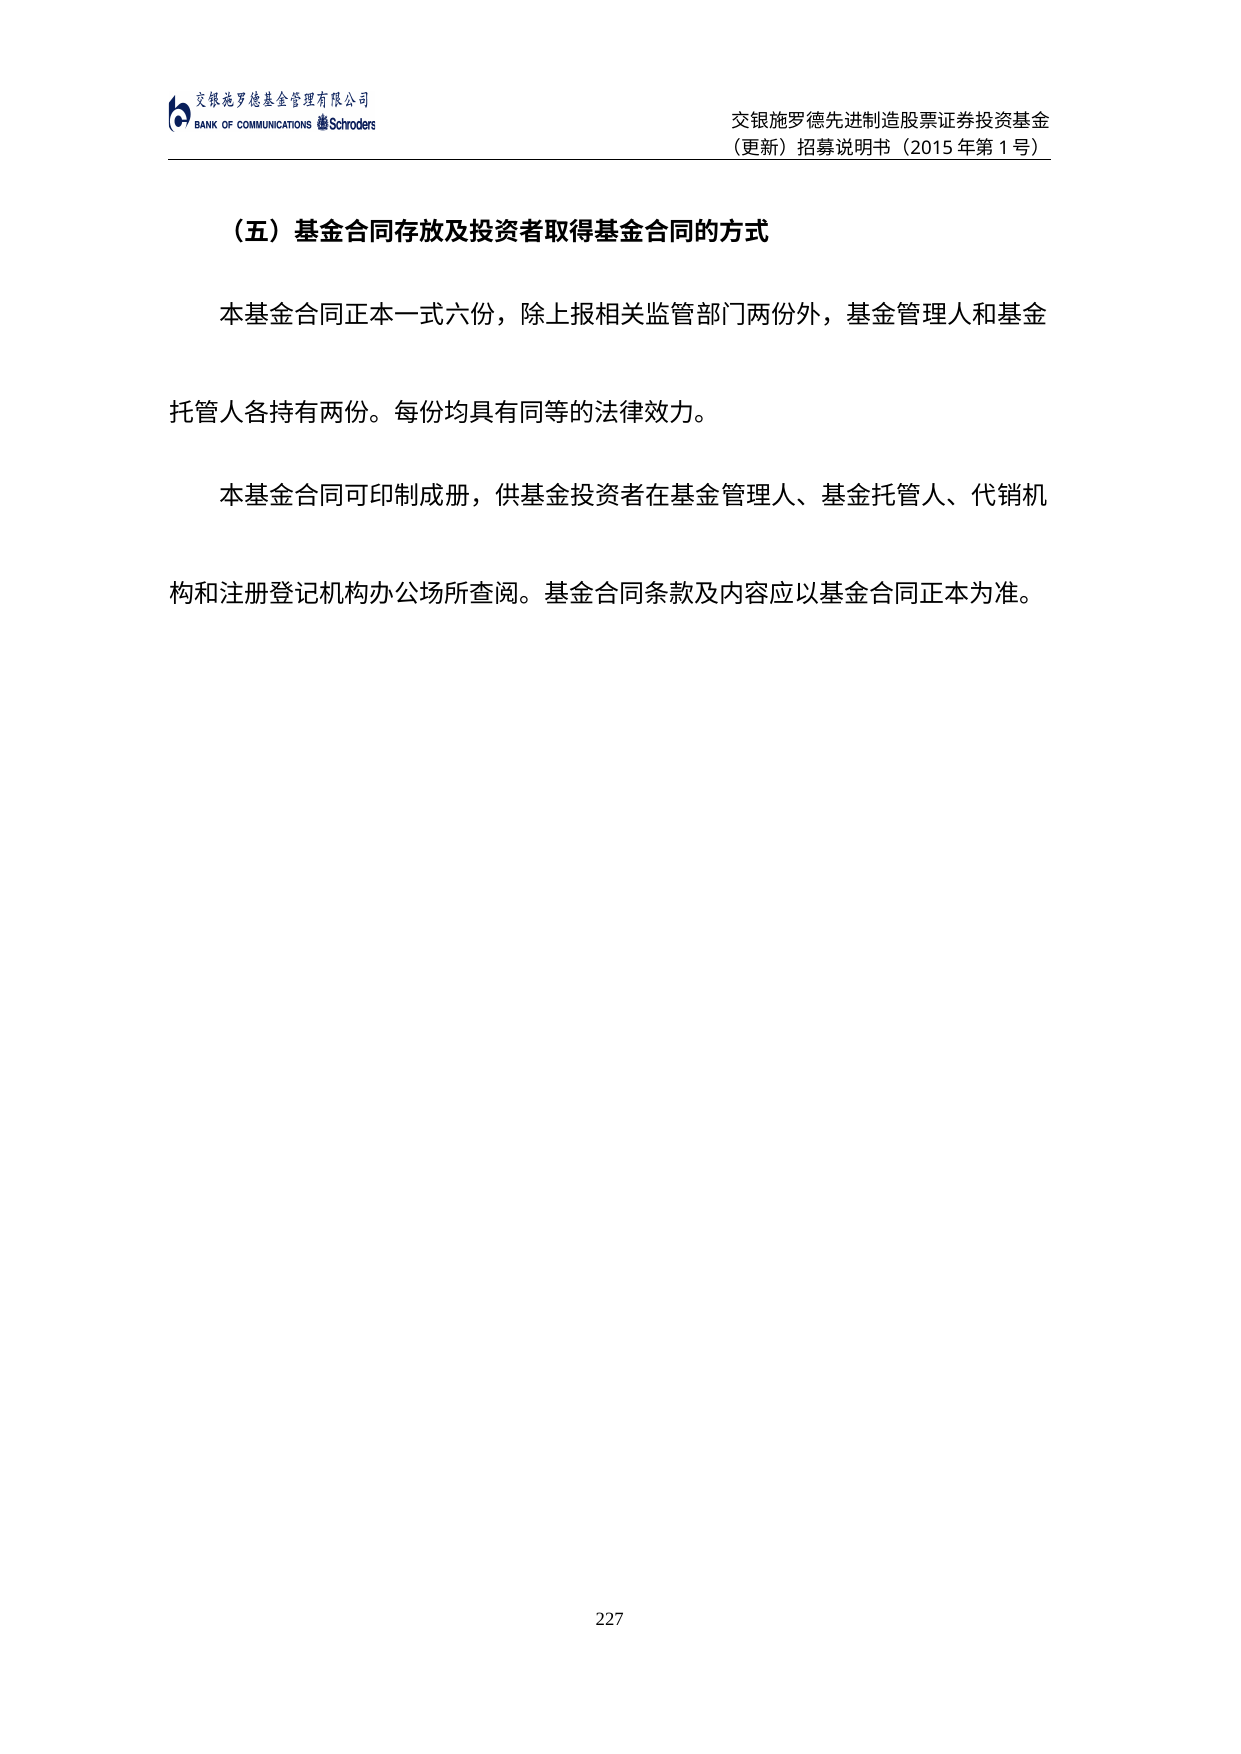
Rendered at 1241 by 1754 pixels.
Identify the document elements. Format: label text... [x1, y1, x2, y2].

text （五）基金合同存放及投资者取得基金合同的方式 [169, 197, 1050, 262]
text 本基金合同可印制成册，供基金投资者在基金管理人、基金托管人、代销机构和注册登记机构办公场所查阅。基金合同条款及内容应以基金合同正本为准。 [169, 461, 1050, 624]
picture [168, 91, 376, 132]
text 本基金合同正本一式六份，除上报相关监管部门两份外，基金管理人和基金托管人各持有两份。每份均具有同等的法律效力。 [169, 281, 1050, 443]
